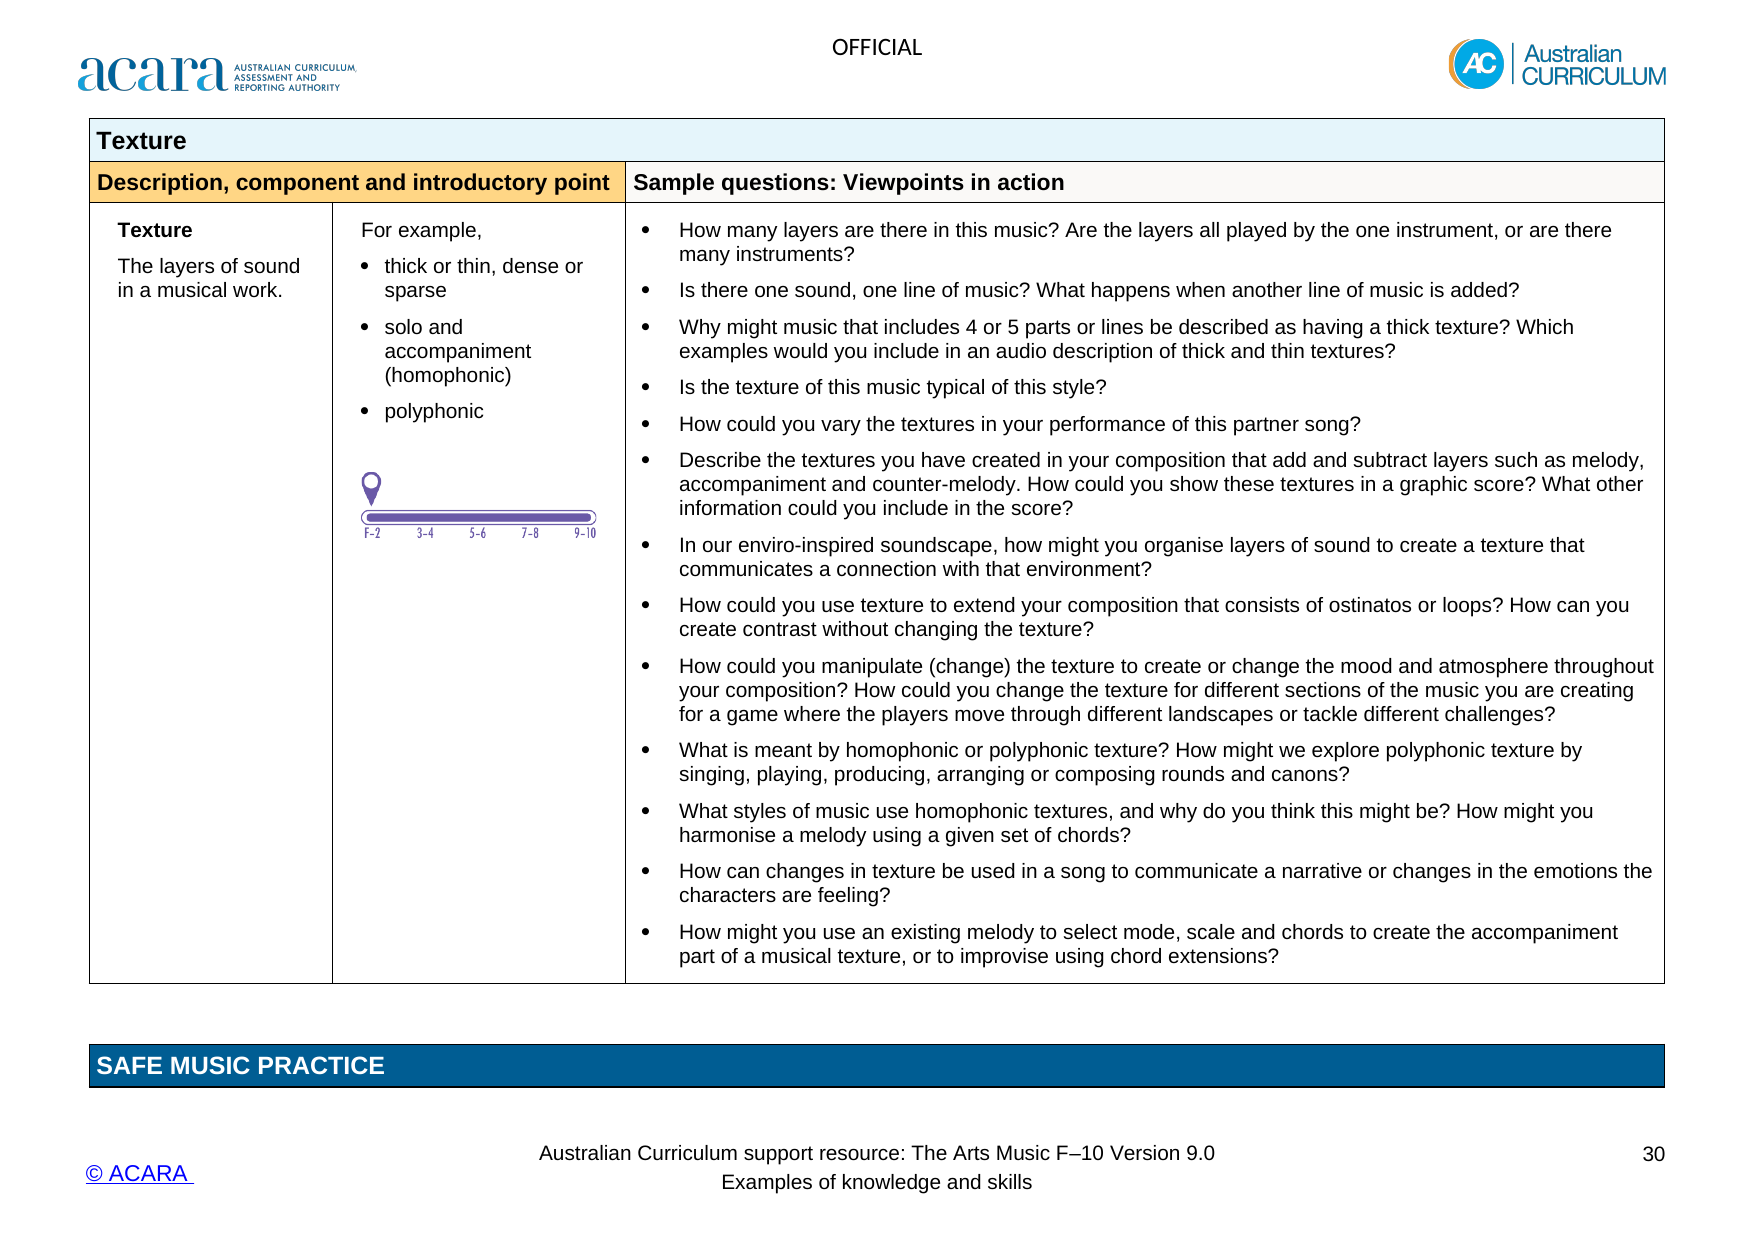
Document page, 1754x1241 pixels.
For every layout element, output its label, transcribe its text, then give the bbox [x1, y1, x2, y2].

picture [1448, 39, 1471, 89]
table_cell Texture The layers of sound in a musical work. [90, 203, 332, 983]
picture [1464, 53, 1495, 73]
table_cell How many layers are there in this music? Are the layers all played by the one instrument, or are there many instruments? Is there one sound, one line of music? What happens when another line of music is added? Why might music that includes 4 or 5 parts or lines be described as having a thick texture? Which examples would you include in an audio description of thick and thin textures? Is the texture of this music typical of this style? How could you vary the textures in your performance of this partner song? Describe the textures you have created in your composition that add and subtract layers such as melody, accompaniment and counter-melody. How could you show these textures in a graphic score? What other information could you include in the score? In our enviro-inspired soundscape, how might you organise layers of sound to create a texture that communicates a connection with that environment? How could you use texture to extend your composition that consists of ostinatos or loops? How can you create contrast without changing the texture? How could you manipulate (change) the texture to create or change the mood and atmosphere throughout your composition? How could you change the texture for different sections of the music you are creating for a game where the players move through different landscapes or tackle different challenges? What is meant by homophonic or polyphonic texture? How might we explore polyphonic texture by singing, playing, producing, arranging or composing rounds and canons? What styles of music use homophonic textures, and why do you think this might be? How might you harmonise a melody using a given set of chords? How can changes in texture be used in a song to communicate a narrative or changes in the emotions the characters are feeling? How might you use an existing melody to select mode, scale and chords to create the accompaniment part of a musical texture, or to improvise using chord extensions? [626, 203, 1664, 983]
table_cell Description, component and introductory point [90, 162, 625, 202]
table_cell Sample questions: Viewpoints in action [626, 162, 1664, 202]
picture [78, 58, 357, 91]
table_header SAFE MUSIC PRACTICE [90, 1045, 1664, 1086]
picture [360, 472, 597, 542]
table_header Texture [90, 119, 1664, 161]
picture [1487, 39, 1666, 89]
table_cell For example, thick or thin, dense or sparse solo and accompaniment (homophonic) polyphonic [333, 203, 625, 983]
